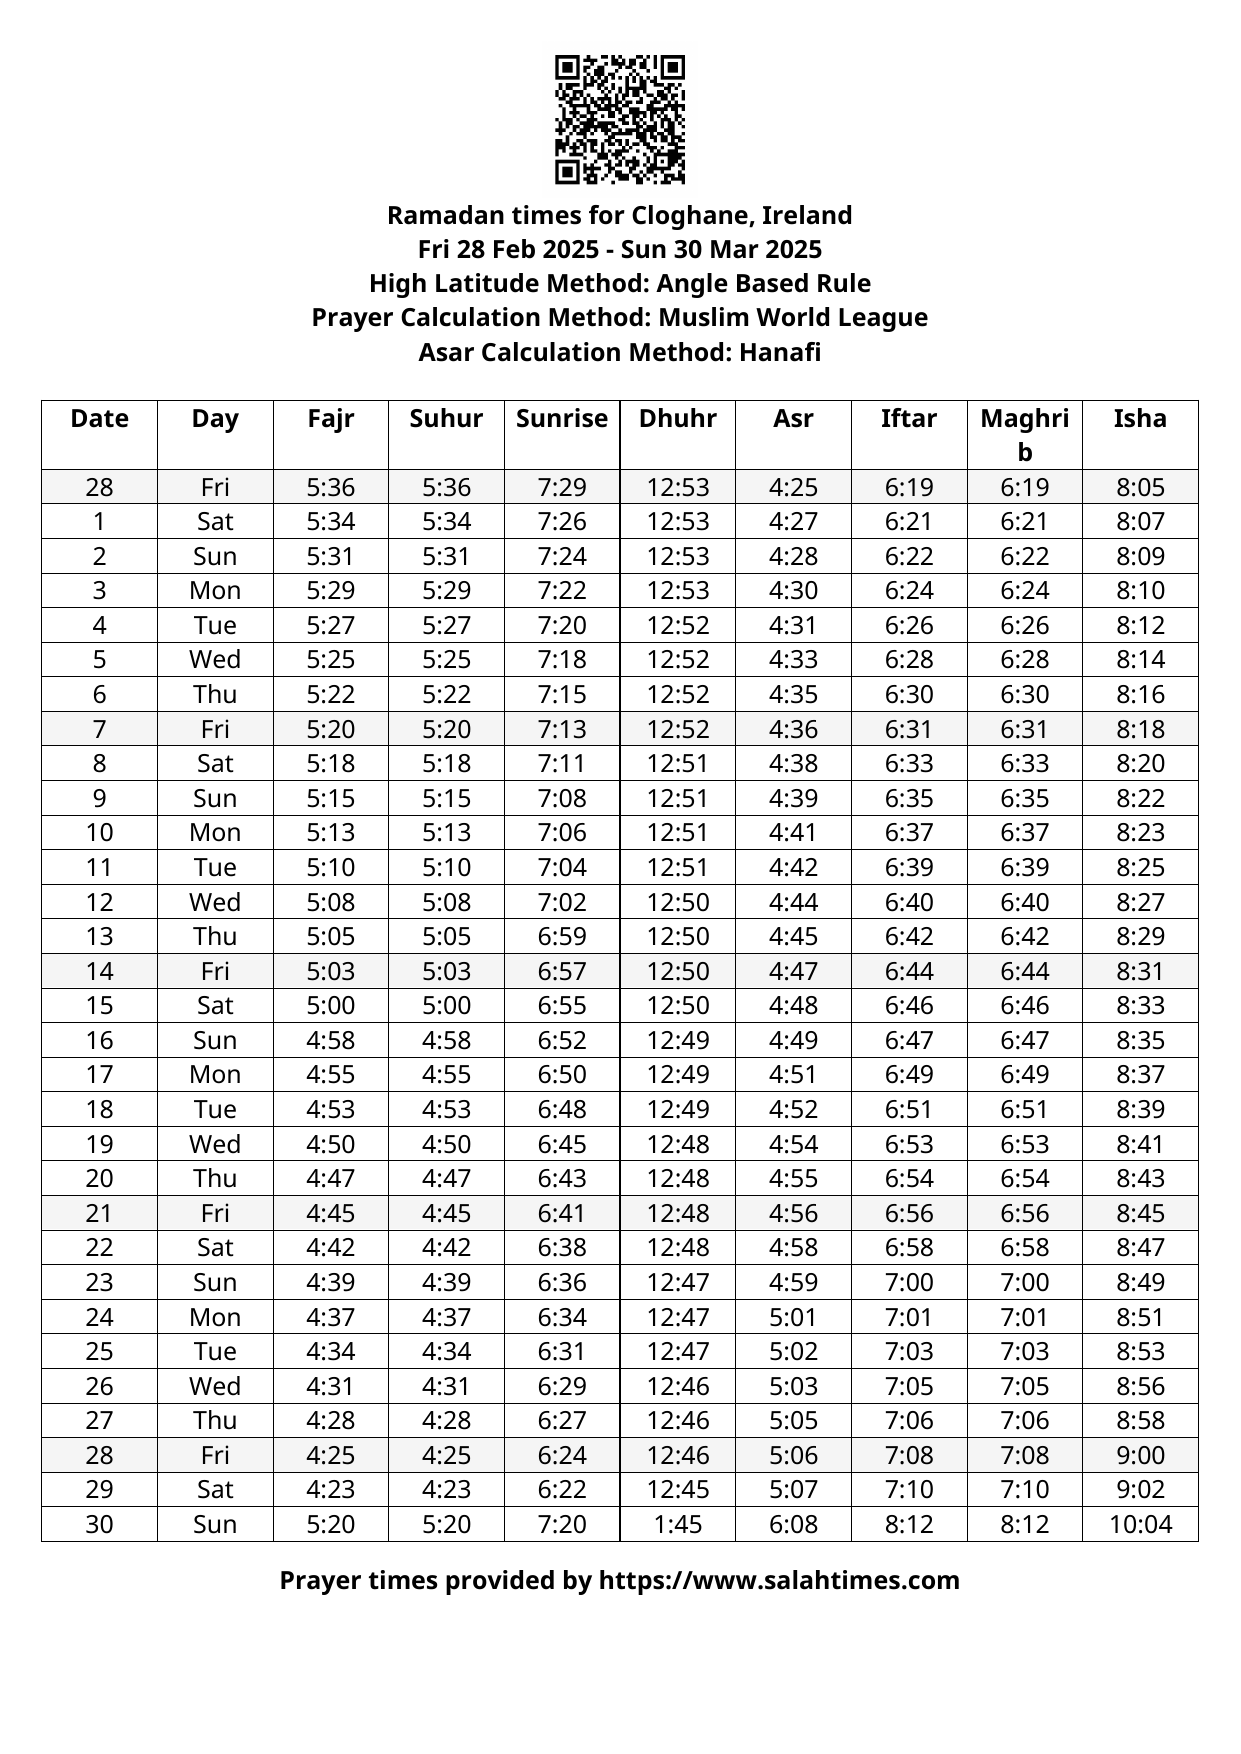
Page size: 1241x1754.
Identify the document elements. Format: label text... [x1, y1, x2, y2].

table_cell Sat [158, 1231, 273, 1264]
table_cell Thu [158, 1161, 273, 1195]
table_cell 8:29 [1083, 919, 1198, 953]
table_cell 6:46 [852, 989, 967, 1022]
table_cell 8:12 [852, 1507, 967, 1541]
table_cell 12:48 [621, 1127, 735, 1160]
table_header Sunrise [505, 401, 619, 469]
table_cell 5:20 [274, 1507, 388, 1541]
table_cell Thu [158, 1404, 273, 1437]
table_header Dhuhr [621, 401, 735, 469]
table_cell 26 [42, 1369, 157, 1402]
table_cell 7:05 [968, 1369, 1082, 1402]
table_header Fajr [274, 401, 388, 469]
table_cell 12:52 [621, 643, 735, 676]
table_cell 5:05 [274, 919, 388, 953]
table_cell 4:58 [389, 1023, 504, 1057]
table_cell 5:22 [389, 677, 504, 711]
table_cell 4:53 [389, 1092, 504, 1126]
table_cell 7 [42, 712, 157, 745]
table_cell 7:06 [505, 816, 619, 849]
table_cell 6:31 [968, 712, 1082, 745]
table_cell 2 [42, 539, 157, 572]
table_cell 6:51 [968, 1092, 1082, 1126]
table_cell 6:29 [505, 1369, 619, 1402]
table_cell 6:34 [505, 1300, 619, 1333]
table_cell 5:08 [274, 885, 388, 918]
table_cell 8:12 [968, 1507, 1082, 1541]
table_cell 5:34 [274, 504, 388, 538]
table_cell 6:44 [968, 954, 1082, 987]
text Fri 28 Feb 2025 - Sun 30 Mar 2025 [42, 232, 1198, 266]
table_cell 6:24 [505, 1438, 619, 1472]
table_cell 12:48 [621, 1231, 735, 1264]
picture [542, 41, 699, 198]
table_cell 6:53 [968, 1127, 1082, 1160]
text Ramadan times for Cloghane, Ireland [42, 198, 1198, 232]
table_cell 8:14 [1083, 643, 1198, 676]
table_cell 7:06 [968, 1404, 1082, 1437]
table_cell 6:40 [968, 885, 1082, 918]
table_cell 4:47 [389, 1161, 504, 1195]
table_cell 9 [42, 781, 157, 814]
table_cell 7:10 [968, 1473, 1082, 1506]
table_cell Mon [158, 1300, 273, 1333]
table_cell 1:45 [621, 1507, 735, 1541]
table_cell 5 [42, 643, 157, 676]
table_cell 4:47 [736, 954, 851, 987]
table_cell 4:37 [389, 1300, 504, 1333]
table_cell 5:25 [274, 643, 388, 676]
table_cell 12:49 [621, 1023, 735, 1057]
table_cell 6:35 [968, 781, 1082, 814]
table_cell 7:02 [505, 885, 619, 918]
table_cell 6:51 [852, 1092, 967, 1126]
table_cell Wed [158, 885, 273, 918]
table_cell 8:10 [1083, 574, 1198, 607]
table_cell 17 [42, 1058, 157, 1091]
table_cell 4:50 [389, 1127, 504, 1160]
table_header Day [158, 401, 273, 469]
table_cell 5:36 [389, 470, 504, 503]
table_cell Tue [158, 1334, 273, 1368]
table_cell 16 [42, 1023, 157, 1057]
table_cell 8:23 [1083, 816, 1198, 849]
table_cell 6:47 [968, 1023, 1082, 1057]
text Prayer times provided by https://www.salahtimes.com [42, 1563, 1198, 1597]
table_cell 6 [42, 677, 157, 711]
table_cell 5:13 [389, 816, 504, 849]
table_cell Sun [158, 1265, 273, 1299]
table_cell 6:58 [968, 1231, 1082, 1264]
table_cell 8:35 [1083, 1023, 1198, 1057]
table_cell 6:57 [505, 954, 619, 987]
table_cell 18 [42, 1092, 157, 1126]
table_cell 20 [42, 1161, 157, 1195]
table_cell Wed [158, 1369, 273, 1402]
table_cell 10 [42, 816, 157, 849]
table_cell 4:56 [736, 1196, 851, 1229]
table_cell 6:58 [852, 1231, 967, 1264]
text Asar Calculation Method: Hanafi [42, 334, 1198, 368]
table_cell 5:20 [389, 712, 504, 745]
table_header Iftar [852, 401, 967, 469]
table_cell 8:16 [1083, 677, 1198, 711]
table_cell 5:15 [274, 781, 388, 814]
table_cell 21 [42, 1196, 157, 1229]
table_cell 4:30 [736, 574, 851, 607]
table_cell 7:04 [505, 850, 619, 884]
table_cell 7:00 [968, 1265, 1082, 1299]
table_cell 4:31 [274, 1369, 388, 1402]
table_cell 6:56 [852, 1196, 967, 1229]
table_cell 7:29 [505, 470, 619, 503]
table_cell 5:22 [274, 677, 388, 711]
table_cell 8:51 [1083, 1300, 1198, 1333]
table_cell 5:34 [389, 504, 504, 538]
table_cell 12:52 [621, 712, 735, 745]
table_cell 5:03 [274, 954, 388, 987]
table_cell 4:39 [736, 781, 851, 814]
table_cell 5:29 [274, 574, 388, 607]
table_cell 4:37 [274, 1300, 388, 1333]
table_cell 6:40 [852, 885, 967, 918]
table_cell 8:20 [1083, 746, 1198, 780]
table_cell 6:52 [505, 1023, 619, 1057]
table_cell 6:46 [968, 989, 1082, 1022]
table_cell 6:26 [968, 608, 1082, 642]
table_cell Sat [158, 504, 273, 538]
table_cell 6:28 [852, 643, 967, 676]
table_cell Fri [158, 954, 273, 987]
table_cell 12:53 [621, 470, 735, 503]
table_cell 8:25 [1083, 850, 1198, 884]
table_cell 4:51 [736, 1058, 851, 1091]
table_cell Thu [158, 677, 273, 711]
table_cell Fri [158, 1438, 273, 1472]
table_cell 4:31 [736, 608, 851, 642]
table_cell 8:27 [1083, 885, 1198, 918]
table_cell 8:39 [1083, 1092, 1198, 1126]
table_cell 12:46 [621, 1404, 735, 1437]
table_cell Sat [158, 1473, 273, 1506]
table_cell 6:45 [505, 1127, 619, 1160]
table_cell 6:48 [505, 1092, 619, 1126]
table_cell 5:03 [736, 1369, 851, 1402]
table_cell 4:49 [736, 1023, 851, 1057]
table_cell 4:58 [274, 1023, 388, 1057]
table_cell 6:08 [736, 1507, 851, 1541]
table_cell 5:29 [389, 574, 504, 607]
table_cell 7:01 [852, 1300, 967, 1333]
table_cell 6:21 [852, 504, 967, 538]
table_cell 7:08 [505, 781, 619, 814]
table_cell 7:20 [505, 1507, 619, 1541]
table_cell 6:37 [852, 816, 967, 849]
table_cell 6:42 [968, 919, 1082, 953]
table_cell 7:01 [968, 1300, 1082, 1333]
table_cell 5:20 [274, 712, 388, 745]
table_cell 28 [42, 1438, 157, 1472]
table_cell 8:49 [1083, 1265, 1198, 1299]
table_cell 5:27 [389, 608, 504, 642]
table_cell 4:55 [274, 1058, 388, 1091]
table_cell 4:36 [736, 712, 851, 745]
table_cell 8:31 [1083, 954, 1198, 987]
table_cell 7:20 [505, 608, 619, 642]
table_cell 8:18 [1083, 712, 1198, 745]
table_cell 6:54 [968, 1161, 1082, 1195]
table_cell Sun [158, 781, 273, 814]
table_cell 29 [42, 1473, 157, 1506]
table_cell 4:34 [274, 1334, 388, 1368]
table_cell 11 [42, 850, 157, 884]
table_cell 6:19 [968, 470, 1082, 503]
table_cell 3 [42, 574, 157, 607]
table_cell 5:01 [736, 1300, 851, 1333]
table_cell 6:37 [968, 816, 1082, 849]
table_cell 4:55 [736, 1161, 851, 1195]
table_cell 4:45 [389, 1196, 504, 1229]
table_cell Fri [158, 1196, 273, 1229]
table_cell 8:41 [1083, 1127, 1198, 1160]
table_cell 6:50 [505, 1058, 619, 1091]
table_cell 4:23 [389, 1473, 504, 1506]
table_cell 6:31 [852, 712, 967, 745]
table_cell 6:31 [505, 1334, 619, 1368]
table_cell 4:25 [274, 1438, 388, 1472]
table_cell 12:47 [621, 1300, 735, 1333]
table_cell 8:22 [1083, 781, 1198, 814]
table_cell 5:03 [389, 954, 504, 987]
table_cell 4:45 [736, 919, 851, 953]
table_cell 14 [42, 954, 157, 987]
table_cell 6:53 [852, 1127, 967, 1160]
table_cell 6:47 [852, 1023, 967, 1057]
table_cell 30 [42, 1507, 157, 1541]
table_cell 7:13 [505, 712, 619, 745]
table_cell 7:03 [852, 1334, 967, 1368]
table_cell 6:22 [968, 539, 1082, 572]
table_cell 6:36 [505, 1265, 619, 1299]
table_cell 5:31 [274, 539, 388, 572]
table_cell 6:43 [505, 1161, 619, 1195]
table_cell 12:48 [621, 1161, 735, 1195]
table_cell Thu [158, 919, 273, 953]
table_cell 4:42 [736, 850, 851, 884]
table_header Asr [736, 401, 851, 469]
table_cell 5:07 [736, 1473, 851, 1506]
table_cell 12 [42, 885, 157, 918]
table_cell Wed [158, 643, 273, 676]
table_cell 5:08 [389, 885, 504, 918]
table_cell 12:51 [621, 781, 735, 814]
table_cell 10:04 [1083, 1507, 1198, 1541]
table_cell 8:45 [1083, 1196, 1198, 1229]
table_cell 4:48 [736, 989, 851, 1022]
table_cell 5:05 [736, 1404, 851, 1437]
table_cell 4:34 [389, 1334, 504, 1368]
table_cell 7:11 [505, 746, 619, 780]
table_cell 4:53 [274, 1092, 388, 1126]
table_cell 4:23 [274, 1473, 388, 1506]
table_cell Mon [158, 1058, 273, 1091]
table_cell 6:28 [968, 643, 1082, 676]
table_cell 4 [42, 608, 157, 642]
table_cell 13 [42, 919, 157, 953]
table_header Isha [1083, 401, 1198, 469]
table_cell 19 [42, 1127, 157, 1160]
table_cell 6:33 [968, 746, 1082, 780]
table_cell 5:00 [274, 989, 388, 1022]
table_cell 7:05 [852, 1369, 967, 1402]
table_cell 12:49 [621, 1058, 735, 1091]
table_cell 15 [42, 989, 157, 1022]
table_cell 12:47 [621, 1334, 735, 1368]
table_cell 12:46 [621, 1369, 735, 1402]
table_cell 12:52 [621, 677, 735, 711]
table_cell 4:50 [274, 1127, 388, 1160]
table_cell Fri [158, 712, 273, 745]
table_cell 8:37 [1083, 1058, 1198, 1091]
table_cell Sun [158, 1507, 273, 1541]
table_cell 25 [42, 1334, 157, 1368]
table_cell 8:43 [1083, 1161, 1198, 1195]
table_cell 1 [42, 504, 157, 538]
table_cell 4:41 [736, 816, 851, 849]
table_cell 12:53 [621, 574, 735, 607]
table_cell 4:33 [736, 643, 851, 676]
table_cell 5:13 [274, 816, 388, 849]
table_cell 8:47 [1083, 1231, 1198, 1264]
table_cell 5:27 [274, 608, 388, 642]
table_cell 9:00 [1083, 1438, 1198, 1472]
table_cell 12:50 [621, 954, 735, 987]
table_cell 4:28 [274, 1404, 388, 1437]
table_cell 7:06 [852, 1404, 967, 1437]
table_cell 4:38 [736, 746, 851, 780]
table_cell 6:24 [968, 574, 1082, 607]
table_cell 6:22 [852, 539, 967, 572]
table_cell Fri [158, 470, 273, 503]
table_cell 6:22 [505, 1473, 619, 1506]
table_cell 6:27 [505, 1404, 619, 1437]
table_header Suhur [389, 401, 504, 469]
table_cell 7:10 [852, 1473, 967, 1506]
table_cell Tue [158, 1092, 273, 1126]
table_cell Wed [158, 1127, 273, 1160]
table_cell 6:19 [852, 470, 967, 503]
table_cell 5:25 [389, 643, 504, 676]
table_cell 6:30 [968, 677, 1082, 711]
table_cell 4:28 [389, 1404, 504, 1437]
table_cell 8:12 [1083, 608, 1198, 642]
table_cell 4:31 [389, 1369, 504, 1402]
table_cell 4:42 [274, 1231, 388, 1264]
table_cell 8:53 [1083, 1334, 1198, 1368]
table_cell 12:50 [621, 919, 735, 953]
table_cell 5:18 [274, 746, 388, 780]
table_header Date [42, 401, 157, 469]
table_cell Tue [158, 608, 273, 642]
table_cell 6:54 [852, 1161, 967, 1195]
table_cell 5:02 [736, 1334, 851, 1368]
table_cell 4:59 [736, 1265, 851, 1299]
table_cell 6:26 [852, 608, 967, 642]
table_cell 6:56 [968, 1196, 1082, 1229]
table_cell 6:49 [968, 1058, 1082, 1091]
table_cell 4:35 [736, 677, 851, 711]
table_cell 7:24 [505, 539, 619, 572]
table_cell 5:18 [389, 746, 504, 780]
table_cell 6:49 [852, 1058, 967, 1091]
table_cell 12:51 [621, 816, 735, 849]
table_cell 12:45 [621, 1473, 735, 1506]
table_cell 5:15 [389, 781, 504, 814]
table_cell 4:27 [736, 504, 851, 538]
table_cell 5:36 [274, 470, 388, 503]
table_cell 8:58 [1083, 1404, 1198, 1437]
table_cell Sat [158, 989, 273, 1022]
table_cell Tue [158, 850, 273, 884]
table_cell 7:08 [968, 1438, 1082, 1472]
table_cell 4:42 [389, 1231, 504, 1264]
table_cell 4:25 [736, 470, 851, 503]
table_cell 6:35 [852, 781, 967, 814]
table_cell 6:39 [852, 850, 967, 884]
table_cell 12:50 [621, 885, 735, 918]
table_cell 5:06 [736, 1438, 851, 1472]
table_cell 12:48 [621, 1196, 735, 1229]
table_cell 6:39 [968, 850, 1082, 884]
table_cell 6:21 [968, 504, 1082, 538]
table_cell 12:53 [621, 504, 735, 538]
table_cell 22 [42, 1231, 157, 1264]
table_cell 27 [42, 1404, 157, 1437]
text Prayer Calculation Method: Muslim World League [42, 300, 1198, 334]
table_cell 12:50 [621, 989, 735, 1022]
table_cell 8:56 [1083, 1369, 1198, 1402]
table_cell 24 [42, 1300, 157, 1333]
table_cell 6:44 [852, 954, 967, 987]
table_cell 4:28 [736, 539, 851, 572]
table_cell 12:52 [621, 608, 735, 642]
table_cell 7:22 [505, 574, 619, 607]
table_cell Mon [158, 816, 273, 849]
table_cell 7:00 [852, 1265, 967, 1299]
table_cell 4:55 [389, 1058, 504, 1091]
table_cell 8:05 [1083, 470, 1198, 503]
table_cell 12:47 [621, 1265, 735, 1299]
table_cell 6:59 [505, 919, 619, 953]
table_cell 4:54 [736, 1127, 851, 1160]
table_cell 4:39 [389, 1265, 504, 1299]
table_cell 8 [42, 746, 157, 780]
table_cell 7:18 [505, 643, 619, 676]
table_cell 5:31 [389, 539, 504, 572]
table_cell 4:44 [736, 885, 851, 918]
table_cell 12:49 [621, 1092, 735, 1126]
text High Latitude Method: Angle Based Rule [42, 266, 1198, 300]
table_cell 6:30 [852, 677, 967, 711]
table_cell 4:58 [736, 1231, 851, 1264]
table_cell 8:07 [1083, 504, 1198, 538]
table_cell 5:05 [389, 919, 504, 953]
table_cell 5:00 [389, 989, 504, 1022]
table_cell 4:45 [274, 1196, 388, 1229]
table_cell 4:47 [274, 1161, 388, 1195]
table_cell 7:03 [968, 1334, 1082, 1368]
table_cell 9:02 [1083, 1473, 1198, 1506]
table_cell 8:33 [1083, 989, 1198, 1022]
table_cell Sat [158, 746, 273, 780]
table_cell 6:55 [505, 989, 619, 1022]
table_cell 4:25 [389, 1438, 504, 1472]
table_cell 23 [42, 1265, 157, 1299]
table_cell 7:08 [852, 1438, 967, 1472]
table_cell 4:39 [274, 1265, 388, 1299]
table_cell 8:09 [1083, 539, 1198, 572]
table_cell 6:42 [852, 919, 967, 953]
table_cell 12:46 [621, 1438, 735, 1472]
table_cell Sun [158, 1023, 273, 1057]
table_cell Sun [158, 539, 273, 572]
table_cell 6:38 [505, 1231, 619, 1264]
table_header Maghrib [968, 401, 1082, 469]
table_cell 5:10 [389, 850, 504, 884]
table_cell 12:51 [621, 746, 735, 780]
table_cell 5:10 [274, 850, 388, 884]
table_cell 6:24 [852, 574, 967, 607]
table_cell 5:20 [389, 1507, 504, 1541]
table_cell 12:53 [621, 539, 735, 572]
table_cell 4:52 [736, 1092, 851, 1126]
table_cell Mon [158, 574, 273, 607]
table_cell 12:51 [621, 850, 735, 884]
table_cell 28 [42, 470, 157, 503]
table_cell 7:15 [505, 677, 619, 711]
table_cell 6:33 [852, 746, 967, 780]
table_cell 7:26 [505, 504, 619, 538]
table_cell 6:41 [505, 1196, 619, 1229]
